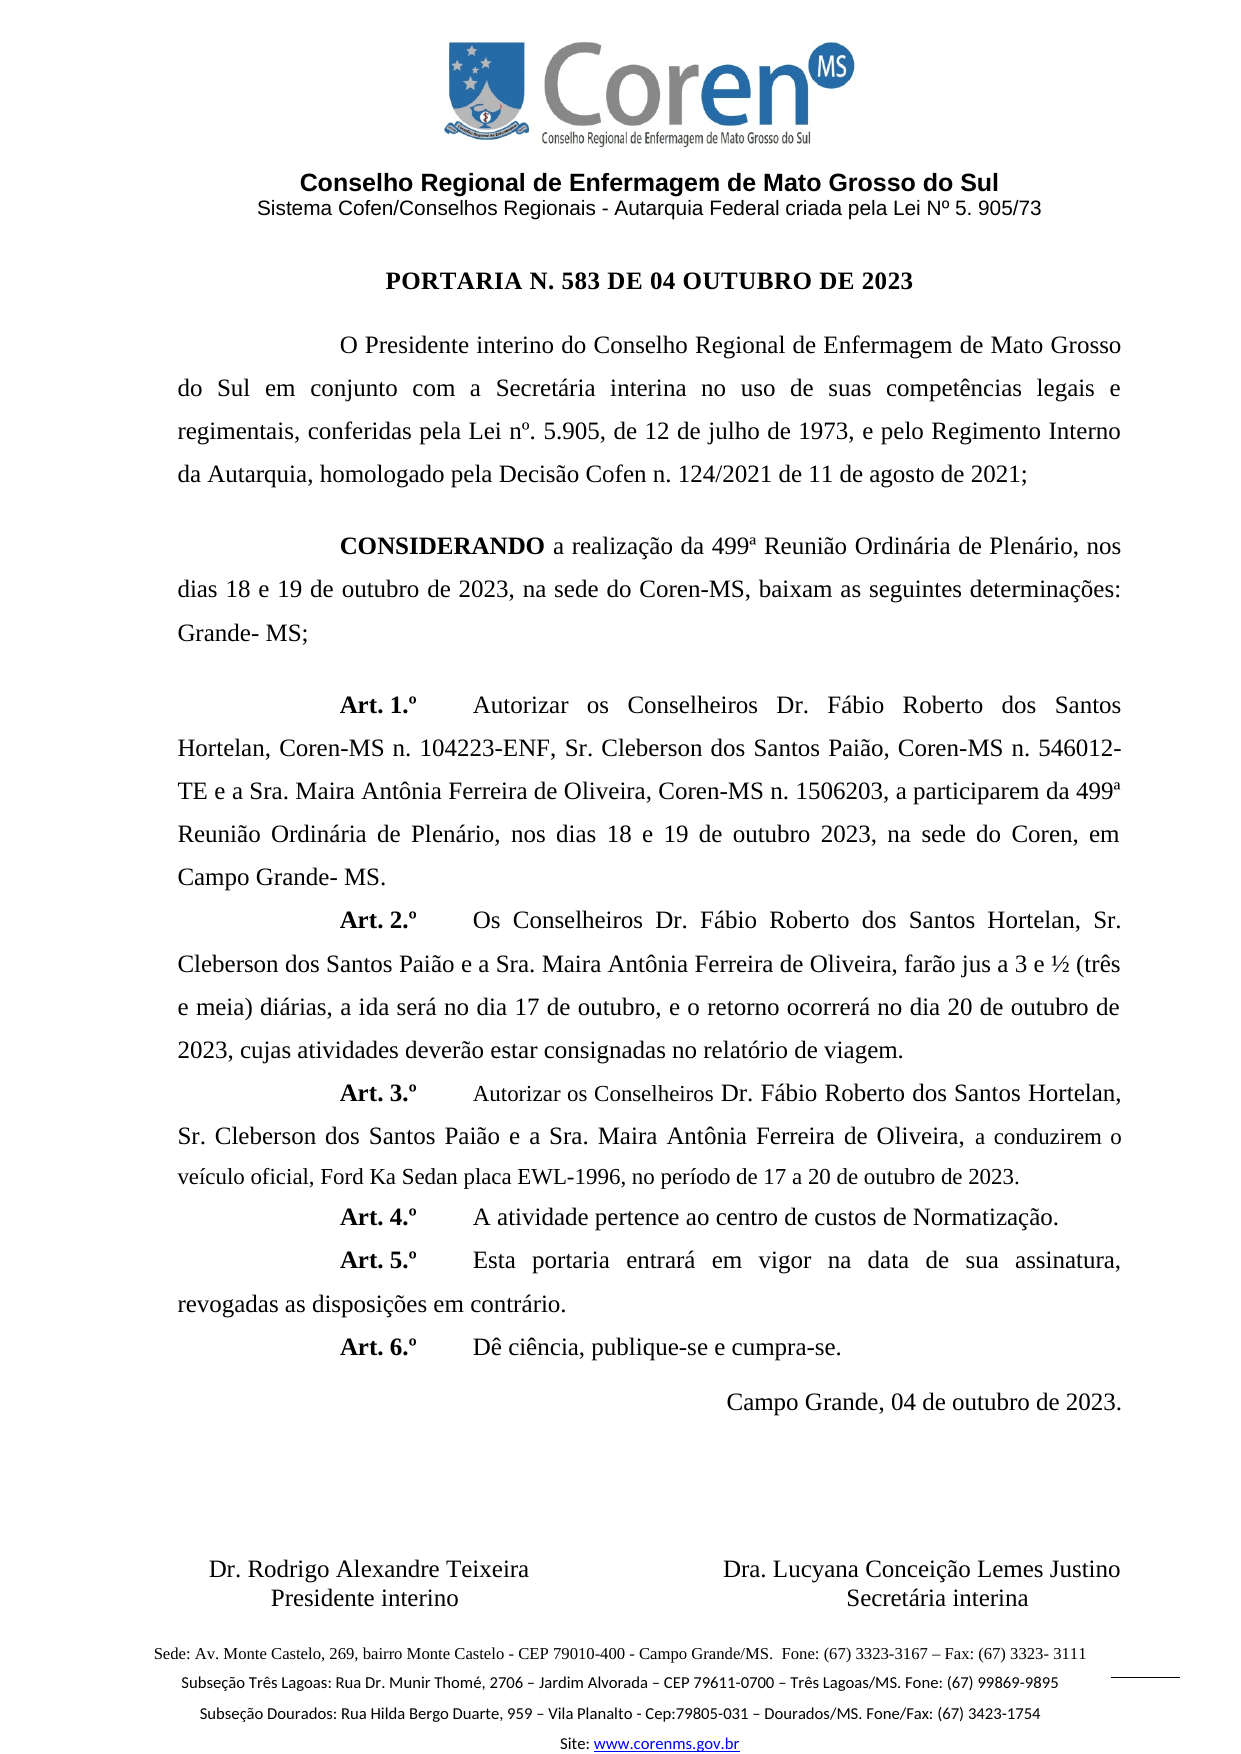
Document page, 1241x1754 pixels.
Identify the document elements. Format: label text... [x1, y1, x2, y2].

list Esta portaria entrará em vigor na data de sua assinatura, revogadas as disposições em contrário. [177, 1246, 1122, 1317]
text O Presidente interino do Conselho Regional de Enfermagem de Mato Grosso do Sul em conjunto com a Secretária interina no uso de suas competências legais e regimentais, conferidas pela Lei nº. 5.905, de 12 de julho de 1973, e pelo Regimento Interno da Autarquia, homologado pela Decisão Cofen n. 124/2021 de 11 de agosto de 2021; [177, 330, 1122, 488]
list A atividade pertence ao centro de custos de Normatização. [177, 1202, 1122, 1231]
list Campo Grande, 04 de outubro de 2023. [340, 1387, 1122, 1416]
list Dê ciência, publique-se e cumpra-se. [177, 1332, 1122, 1361]
text Dr. Rodrigo Alexandre Teixeira Dra. Lucyana Conceição Lemes Justino [177, 1554, 1122, 1583]
text Presidente interino Secretária interina [177, 1583, 1122, 1612]
title Portaria n. 583 de 04 outubro de 2023 [177, 266, 1122, 294]
list Autorizar os Conselheiros Dr. Fábio Roberto dos Santos Hortelan, Sr. Cleberson dos Santos Paião e a Sra. Maira Antônia Ferreira de Oliveira, a conduzirem o veículo oficial, Ford Ka Sedan placa EWL-1996, no período de 17 a 20 de outubro de 2023. [177, 1078, 1122, 1189]
list Autorizar os Conselheiros Dr. Fábio Roberto dos Santos Hortelan, Coren-MS n. 104223-ENF, Sr. Cleberson dos Santos Paião, Coren-MS n. 546012-TE e a Sra. Maira Antônia Ferreira de Oliveira, Coren-MS n. 1506203, a participarem da 499ª Reunião Ordinária de Plenário, nos dias 18 e 19 de outubro 2023, na sede do Coren, em Campo Grande- MS. [177, 690, 1122, 891]
list Os Conselheiros Dr. Fábio Roberto dos Santos Hortelan, Sr. Cleberson dos Santos Paião e a Sra. Maira Antônia Ferreira de Oliveira, farão jus a 3 e ½ (três e meia) diárias, a ida será no dia 17 de outubro, e o retorno ocorrerá no dia 20 de outubro de 2023, cujas atividades deverão estar consignadas no relatório de viagem. [177, 906, 1122, 1064]
picture [442, 38, 857, 151]
text CONSIDERANDO a realização da 499ª Reunião Ordinária de Plenário, nos dias 18 e 19 de outubro de 2023, na sede do Coren-MS, baixam as seguintes determinações: Grande- MS; [177, 531, 1122, 646]
